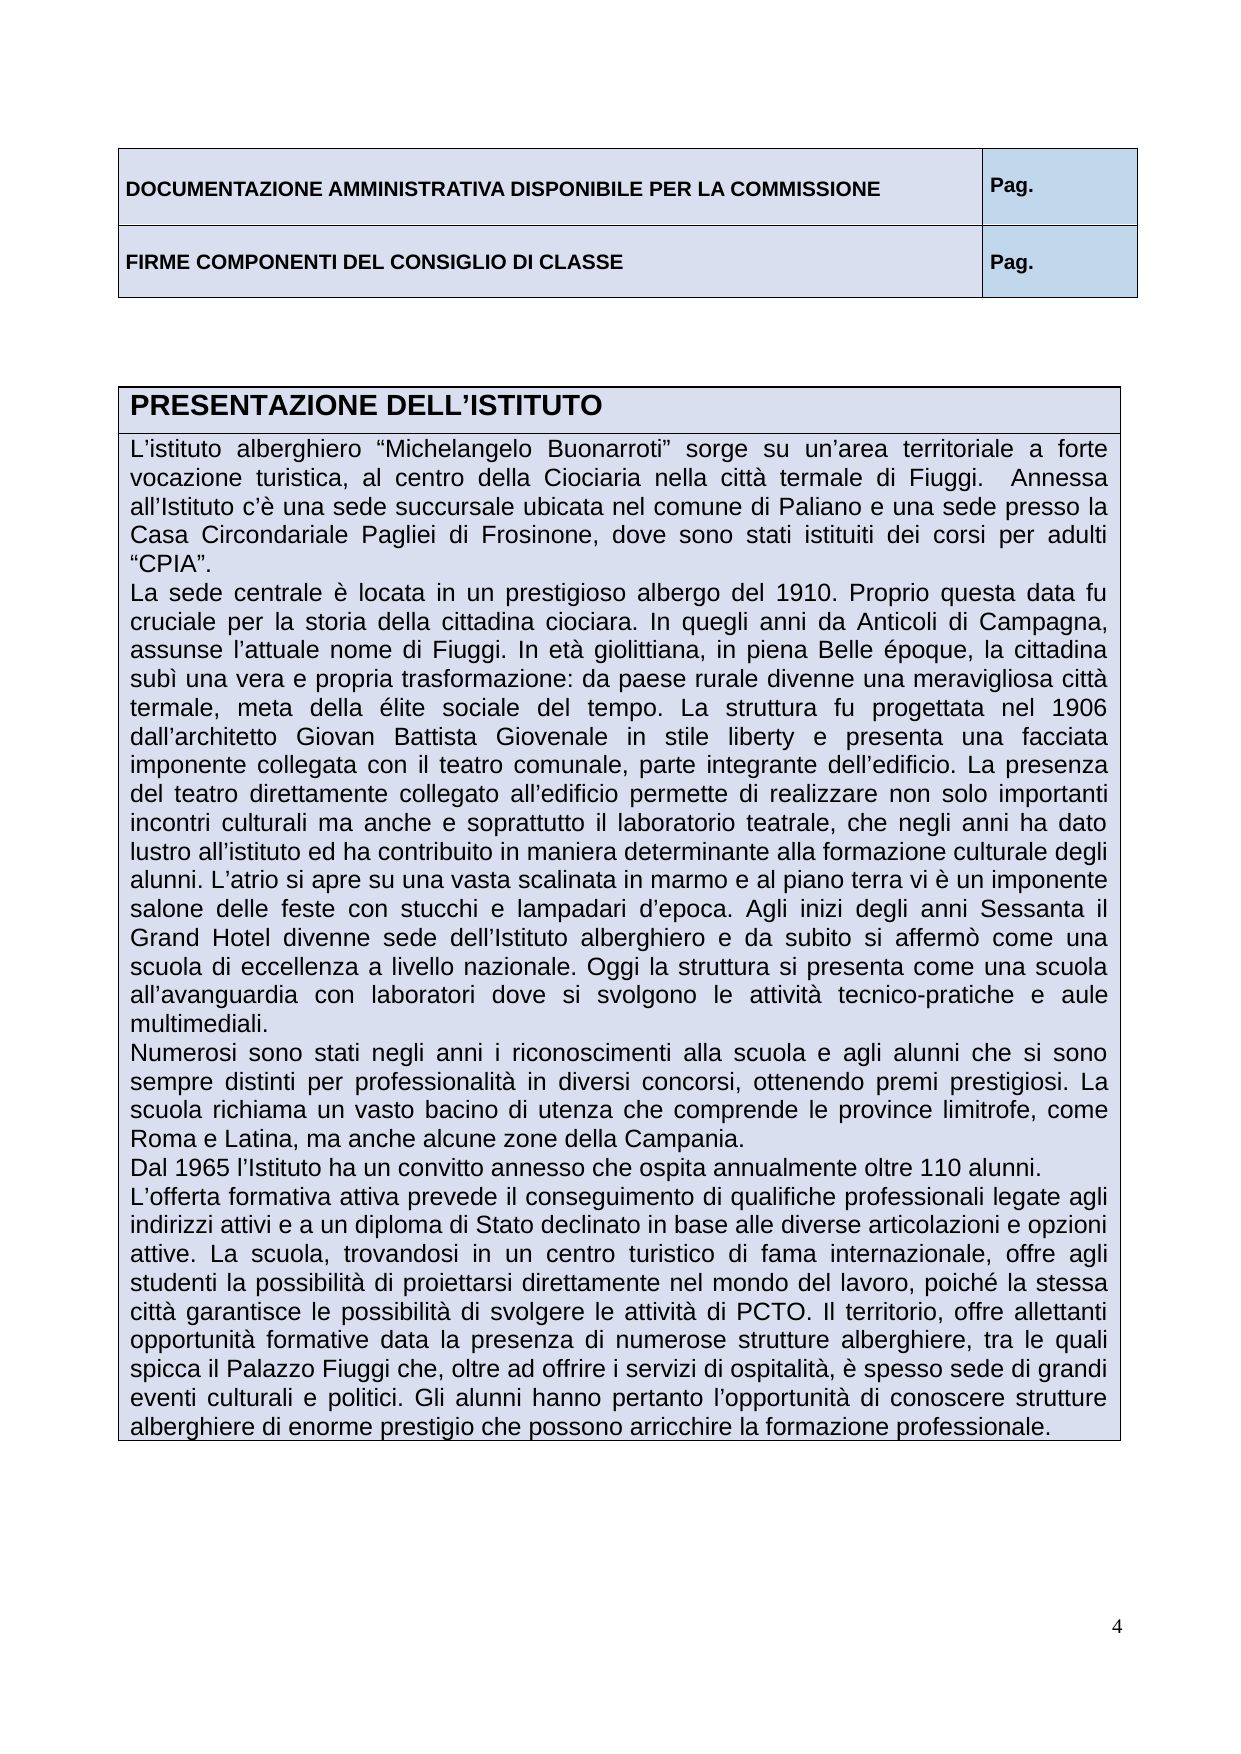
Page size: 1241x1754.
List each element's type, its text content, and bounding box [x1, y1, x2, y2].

table_cell Pag. [983, 226, 1137, 297]
table_header PRESENTAZIONE DELL’ISTITUTO [119, 388, 1120, 433]
table_cell L’istituto alberghiero “Michelangelo Buonarroti” sorge su un’area territoriale a forte vocazione turistica, al centro della Ciociaria nella città termale di Fiuggi. Annessa all’Istituto c’è una sede succursale ubicata nel comune di Paliano e una sede presso la Casa Circondariale Pagliei di Frosinone, dove sono stati istituiti dei corsi per adulti “CPIA”. La sede centrale è locata in un prestigioso albergo del 1910. Proprio questa data fu cruciale per la storia della cittadina ciociara. In quegli anni da Anticoli di Campagna, assunse l’attuale nome di Fiuggi. In età giolittiana, in piena Belle époque, la cittadina subì una vera e propria trasformazione: da paese rurale divenne una meravigliosa città termale, meta della élite sociale del tempo. La struttura fu progettata nel 1906 dall’architetto Giovan Battista Giovenale in stile liberty e presenta una facciata imponente collegata con il teatro comunale, parte integrante dell’edificio. La presenza del teatro direttamente collegato all’edificio permette di realizzare non solo importanti incontri culturali ma anche e soprattutto il laboratorio teatrale, che negli anni ha dato lustro all’istituto ed ha contribuito in maniera determinante alla formazione culturale degli alunni. L’atrio si apre su una vasta scalinata in marmo e al piano terra vi è un imponente salone delle feste con stucchi e lampadari d’epoca. Agli inizi degli anni Sessanta il Grand Hotel divenne sede dell’Istituto alberghiero e da subito si affermò come una scuola di eccellenza a livello nazionale. Oggi la struttura si presenta come una scuola all’avanguardia con laboratori dove si svolgono le attività tecnico-pratiche e aule multimediali. Numerosi sono stati negli anni i riconoscimenti alla scuola e agli alunni che si sono sempre distinti per professionalità in diversi concorsi, ottenendo premi prestigiosi. La scuola richiama un vasto bacino di utenza che comprende le province limitrofe, come Roma e Latina, ma anche alcune zone della Campania. Dal 1965 l’Istituto ha un convitto annesso che ospita annualmente oltre 110 alunni. L’offerta formativa attiva prevede il conseguimento di qualifiche professionali legate agli indirizzi attivi e a un diploma di Stato declinato in base alle diverse articolazioni e opzioni attive. La scuola, trovandosi in un centro turistico di fama internazionale, offre agli studenti la possibilità di proiettarsi direttamente nel mondo del lavoro, poiché la stessa città garantisce le possibilità di svolgere le attività di PCTO. Il territorio, offre allettanti opportunità formative data la presenza di numerose strutture alberghiere, tra le quali spicca il Palazzo Fiuggi che, oltre ad offrire i servizi di ospitalità, è spesso sede di grandi eventi culturali e politici. Gli alunni hanno pertanto l’opportunità di conoscere strutture alberghiere di enorme prestigio che possono arricchire la formazione professionale. [119, 434, 1120, 1440]
table_cell FIRME COMPONENTI DEL CONSIGLIO DI CLASSE [119, 226, 982, 297]
table_cell DOCUMENTAZIONE AMMINISTRATIVA DISPONIBILE PER LA COMMISSIONE [119, 149, 982, 224]
table_cell Pag. [983, 149, 1137, 224]
